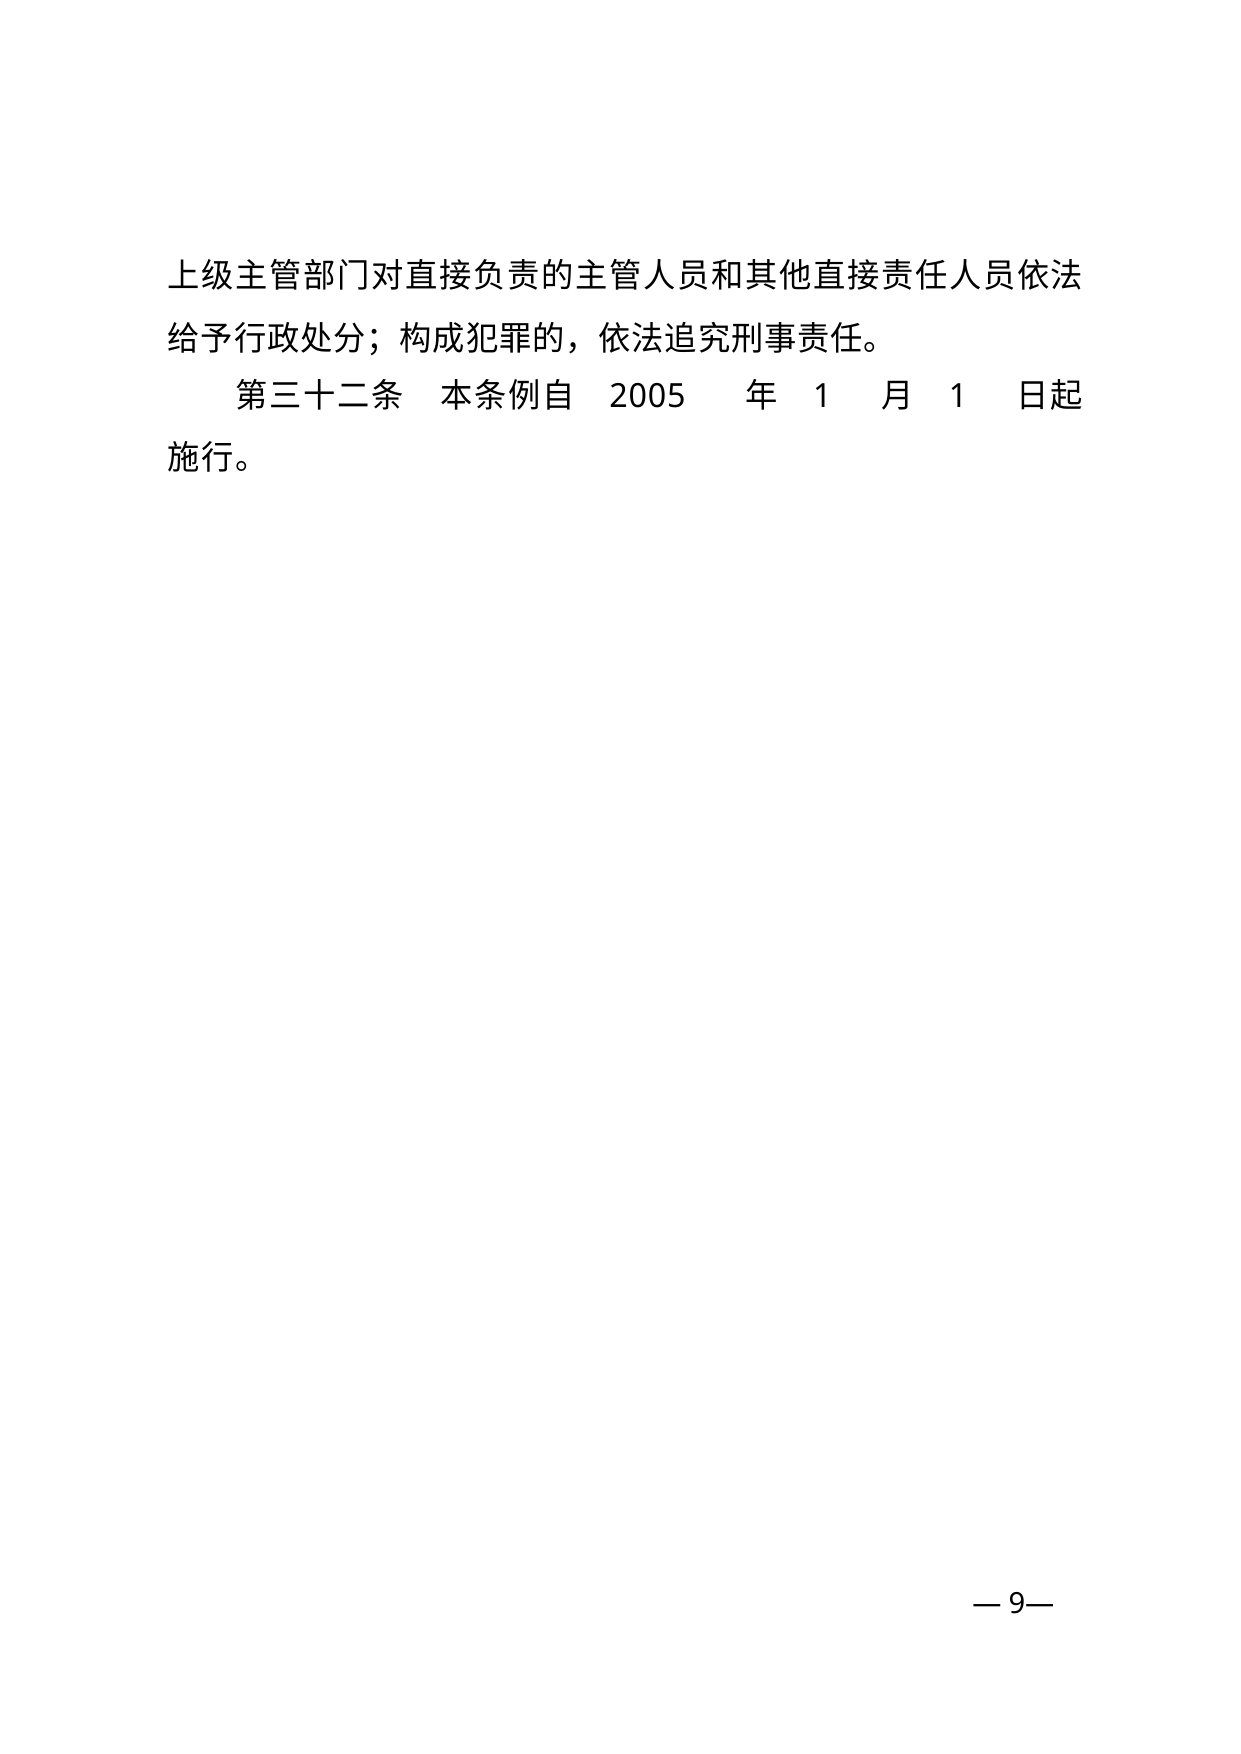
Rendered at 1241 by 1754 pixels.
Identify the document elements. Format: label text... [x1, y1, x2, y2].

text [168, 238, 1084, 363]
text 第三十二条 本条例自2005年1月1日起施行。 [168, 363, 1084, 486]
